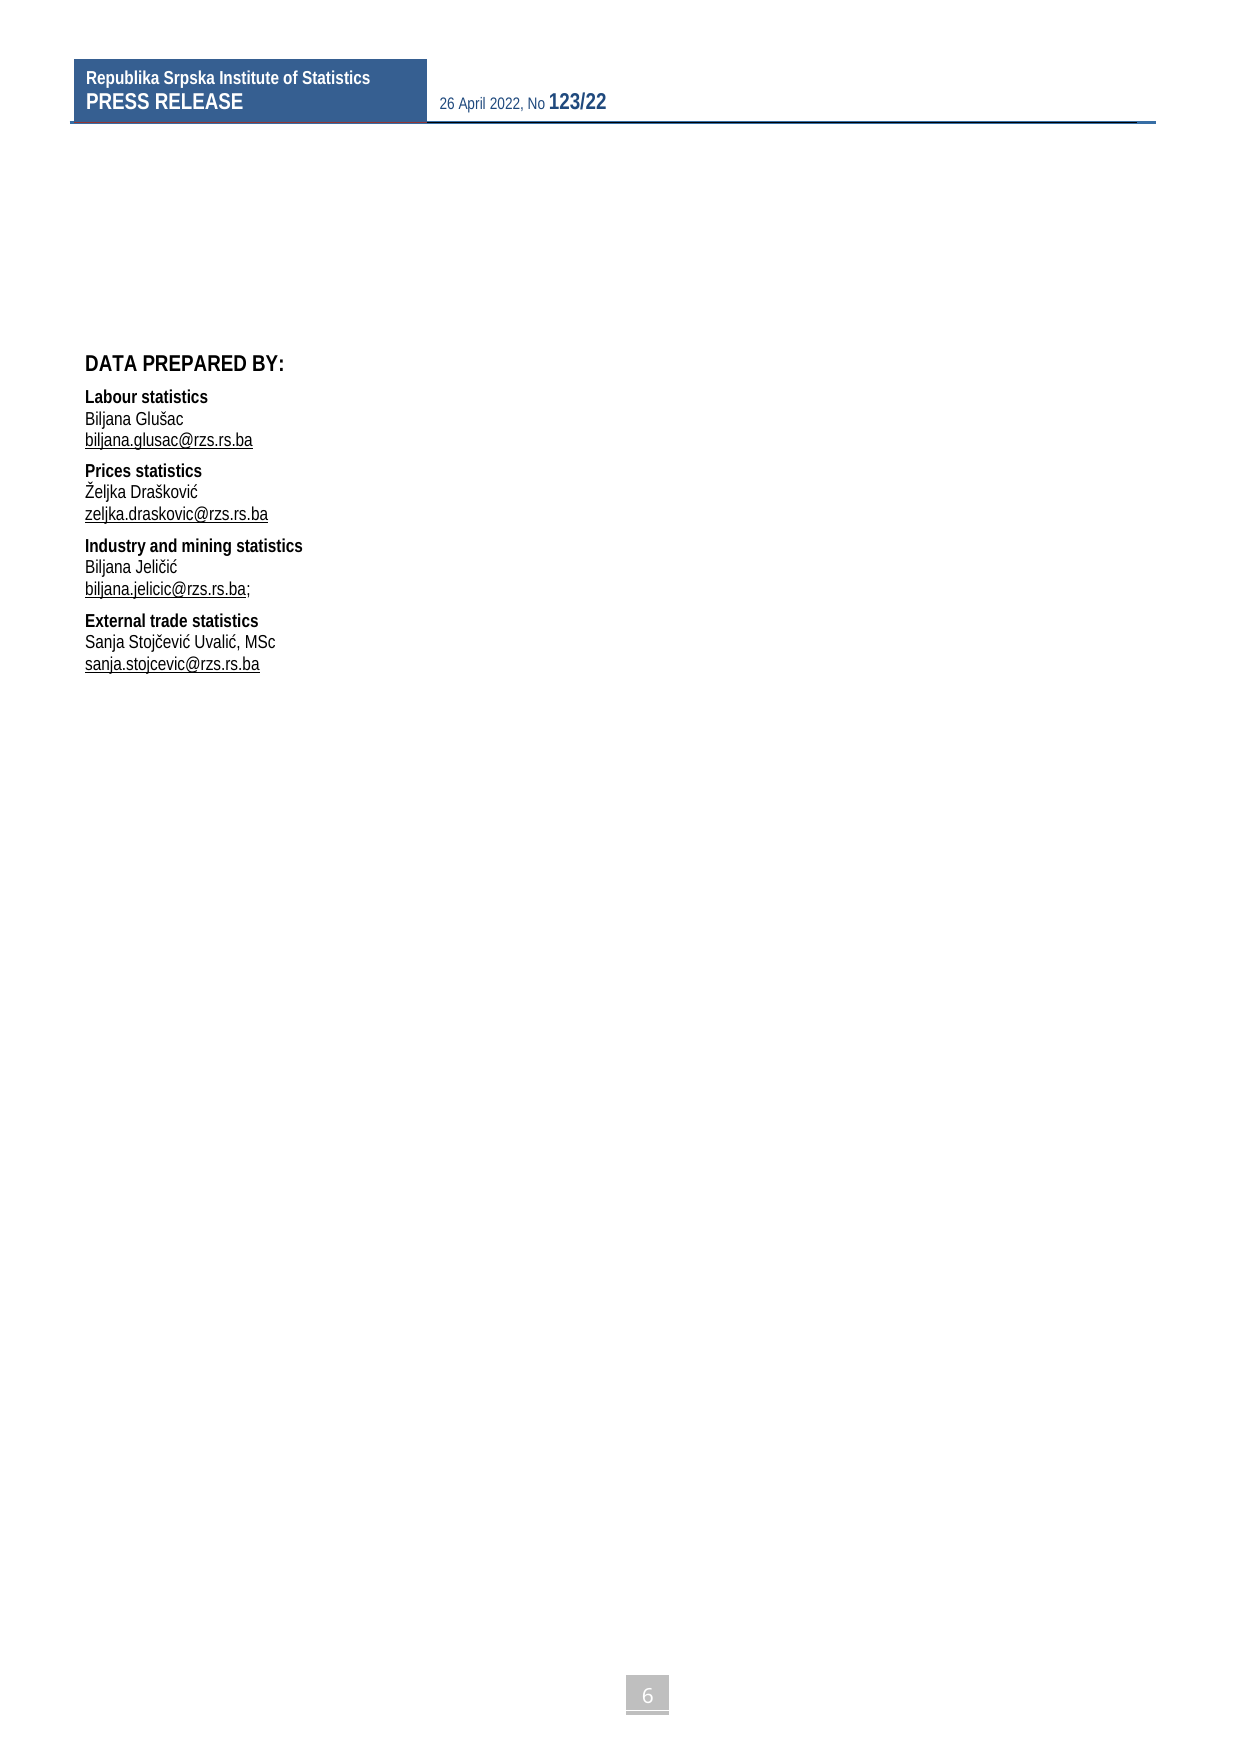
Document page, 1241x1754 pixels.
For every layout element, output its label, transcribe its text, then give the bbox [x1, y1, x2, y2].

table_cell External trade statistics Sanja Stojčević Uvalić, MSc sanja.stojcevic@rzs.rs.ba [74, 610, 1166, 681]
table_cell Labour statistics Biljana Glušac biljana.glusac@rzs.rs.ba [74, 386, 1166, 460]
table_cell Industry and mining statistics Biljana Jeličić biljana.jelicic@rzs.rs.ba; [74, 535, 1166, 610]
table_cell Prices statistics Željka Drašković zeljka.draskovic@rzs.rs.ba [74, 460, 1166, 535]
table_header DATA PREPARED BY: [74, 350, 1166, 386]
